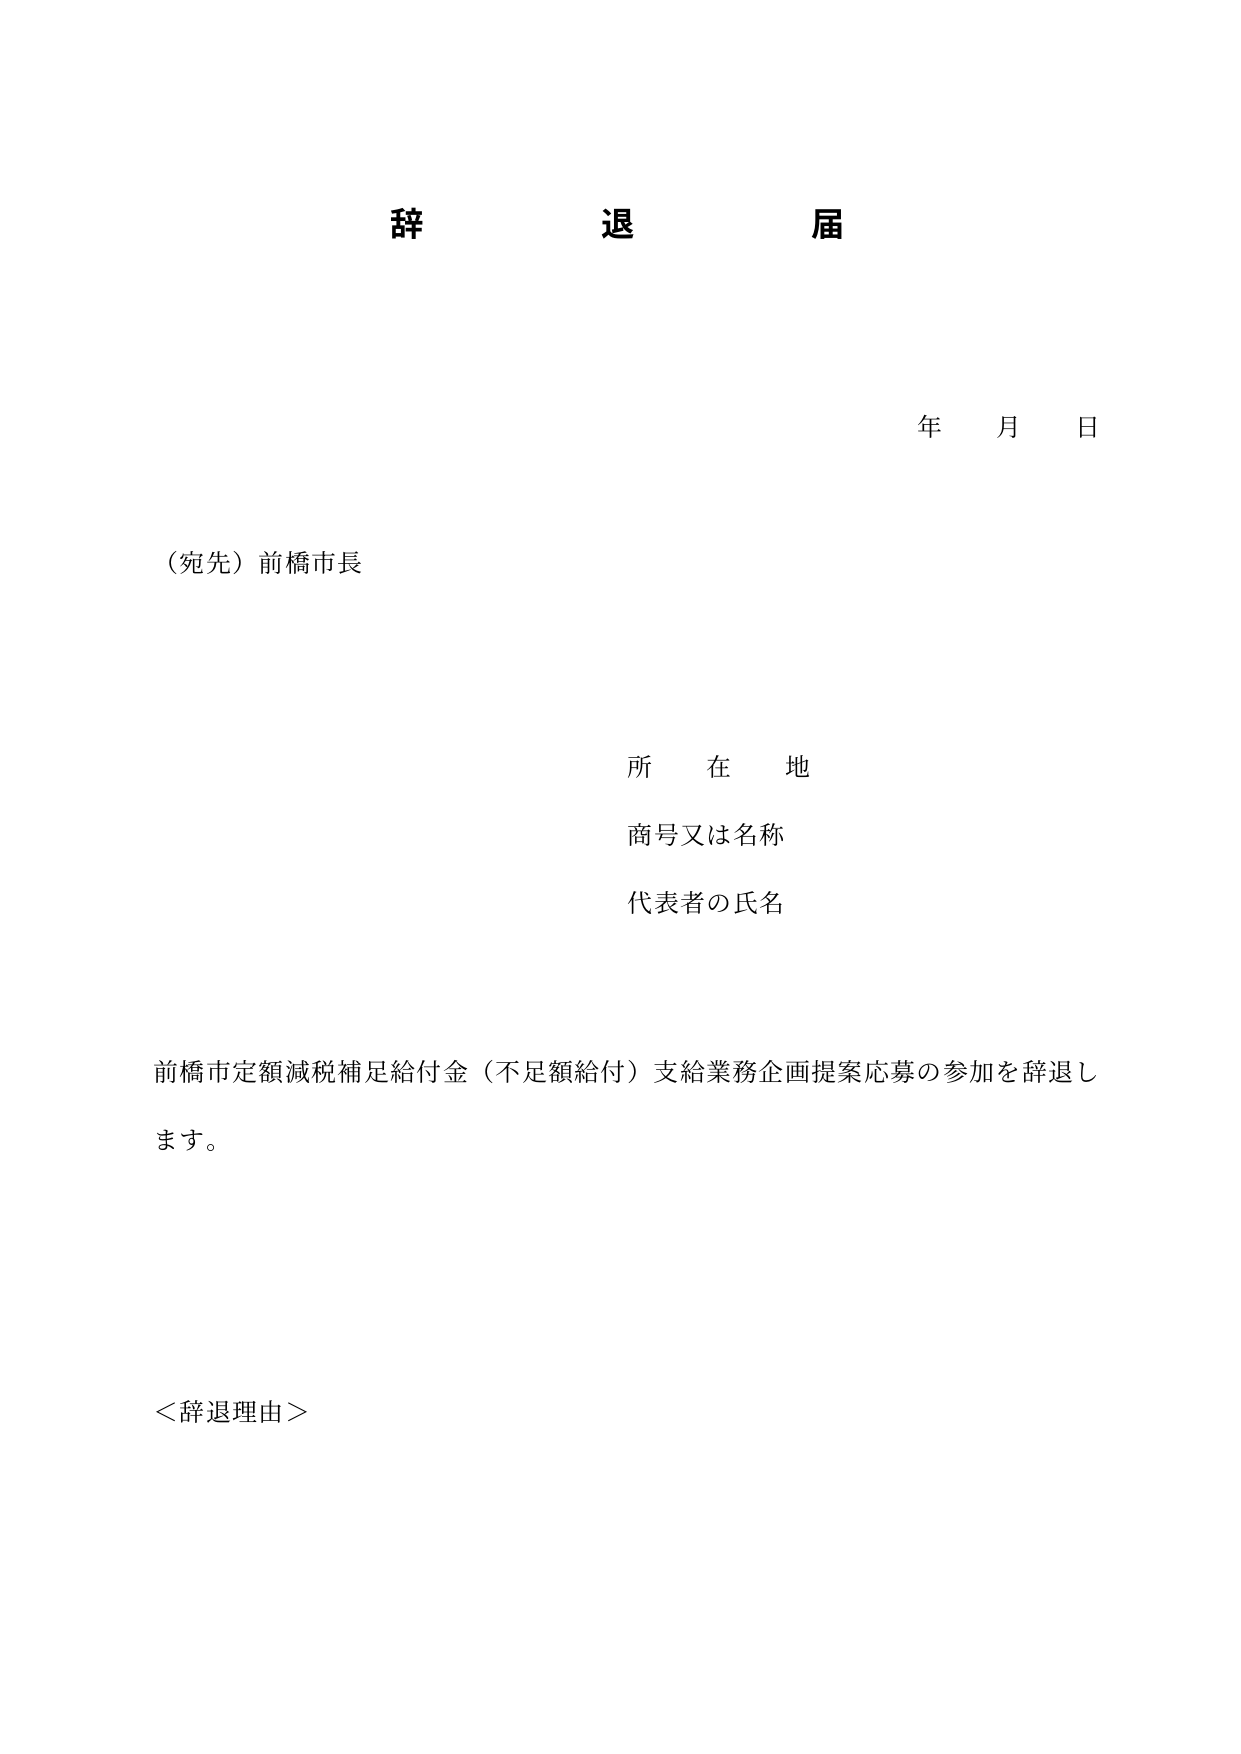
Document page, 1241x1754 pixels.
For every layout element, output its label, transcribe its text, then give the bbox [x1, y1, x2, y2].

text 商号又は名称 [153, 799, 1102, 867]
text 代表者の氏名 [153, 867, 1102, 935]
text 前橋市定額減税補足給付金（不足額給付）支給業務企画提案応募の参加を辞退します。 [153, 1037, 1102, 1173]
text 所 在 地 [153, 731, 1102, 799]
text ＜辞退理由＞ [153, 1377, 1102, 1444]
text 年 月 日 [153, 392, 1102, 460]
text （宛先）前橋市長 [153, 528, 1102, 596]
text 辞 退 届 [153, 188, 1102, 256]
